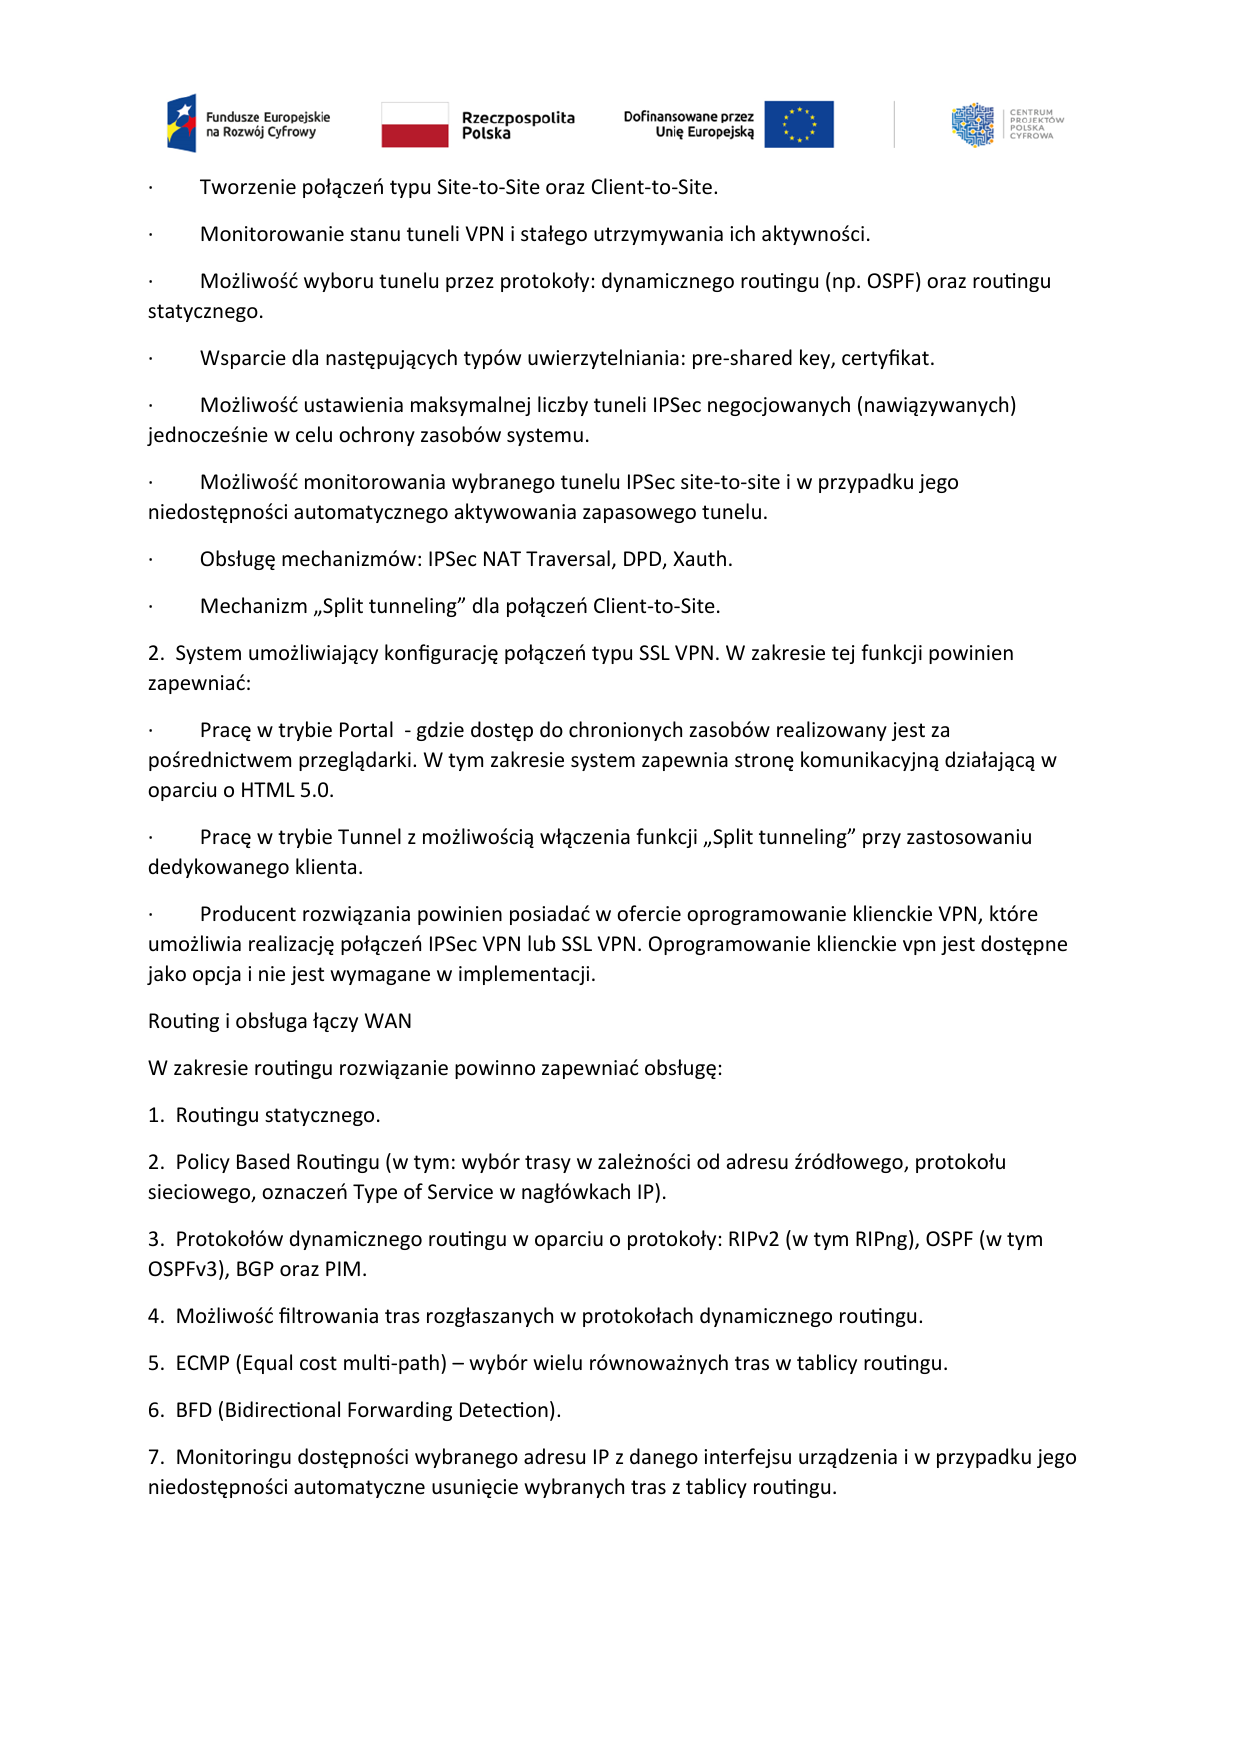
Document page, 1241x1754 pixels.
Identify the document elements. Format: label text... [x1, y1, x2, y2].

text · Pracę w trybie Tunnel z możliwością włączenia funkcji „Split tunneling” przy zastosowaniu dedykowanego klienta. [148, 822, 1093, 880]
text · Pracę w trybie Portal - gdzie dostęp do chronionych zasobów realizowany jest za pośrednictwem przeglądarki. W tym zakresie system zapewnia stronę komunikacyjną działającą w oparciu o HTML 5.0. [148, 715, 1093, 803]
text · Wsparcie dla następujących typów uwierzytelniania: pre-shared key, certyfikat. [148, 343, 1093, 371]
text 1. Routingu statycznego. [148, 1100, 1093, 1128]
text 4. Możliwość filtrowania tras rozgłaszanych w protokołach dynamicznego routingu. [148, 1301, 1093, 1329]
text 6. BFD (Bidirectional Forwarding Detection). [148, 1395, 1093, 1423]
text W zakresie routingu rozwiązanie powinno zapewniać obsługę: [148, 1053, 1093, 1081]
text · Tworzenie połączeń typu Site-to-Site oraz Client-to-Site. [148, 172, 1093, 200]
text Routing i obsługa łączy WAN [148, 1006, 1093, 1034]
text · Producent rozwiązania powinien posiadać w ofercie oprogramowanie klienckie VPN, które umożliwia realizację połączeń IPSec VPN lub SSL VPN. Oprogramowanie klienckie vpn jest dostępne jako opcja i nie jest wymagane w implementacji. [148, 899, 1093, 988]
text · Możliwość ustawienia maksymalnej liczby tuneli IPSec negocjowanych (nawiązywanych) jednocześnie w celu ochrony zasobów systemu. [148, 390, 1093, 448]
text · Mechanizm „Split tunneling” dla połączeń Client-to-Site. [148, 591, 1093, 619]
text · Monitorowanie stanu tuneli VPN i stałego utrzymywania ich aktywności. [148, 219, 1093, 247]
text 5. ECMP (Equal cost multi-path) – wybór wielu równoważnych tras w tablicy routingu. [148, 1348, 1093, 1376]
text 7. Monitoringu dostępności wybranego adresu IP z danego interfejsu urządzenia i w przypadku jego niedostępności automatyczne usunięcie wybranych tras z tablicy routingu. [148, 1442, 1093, 1500]
text 3. Protokołów dynamicznego routingu w oparciu o protokoły: RIPv2 (w tym RIPng), OSPF (w tym OSPFv3), BGP oraz PIM. [148, 1224, 1093, 1282]
text · Obsługę mechanizmów: IPSec NAT Traversal, DPD, Xauth. [148, 544, 1093, 572]
text 2. System umożliwiający konfigurację połączeń typu SSL VPN. W zakresie tej funkcji powinien zapewniać: [148, 638, 1093, 696]
picture [147, 73, 1093, 172]
text 2. Policy Based Routingu (w tym: wybór trasy w zależności od adresu źródłowego, protokołu sieciowego, oznaczeń Type of Service w nagłówkach IP). [148, 1147, 1093, 1205]
text · Możliwość monitorowania wybranego tunelu IPSec site-to-site i w przypadku jego niedostępności automatycznego aktywowania zapasowego tunelu. [148, 467, 1093, 525]
text · Możliwość wyboru tunelu przez protokoły: dynamicznego routingu (np. OSPF) oraz routingu statycznego. [148, 266, 1093, 324]
